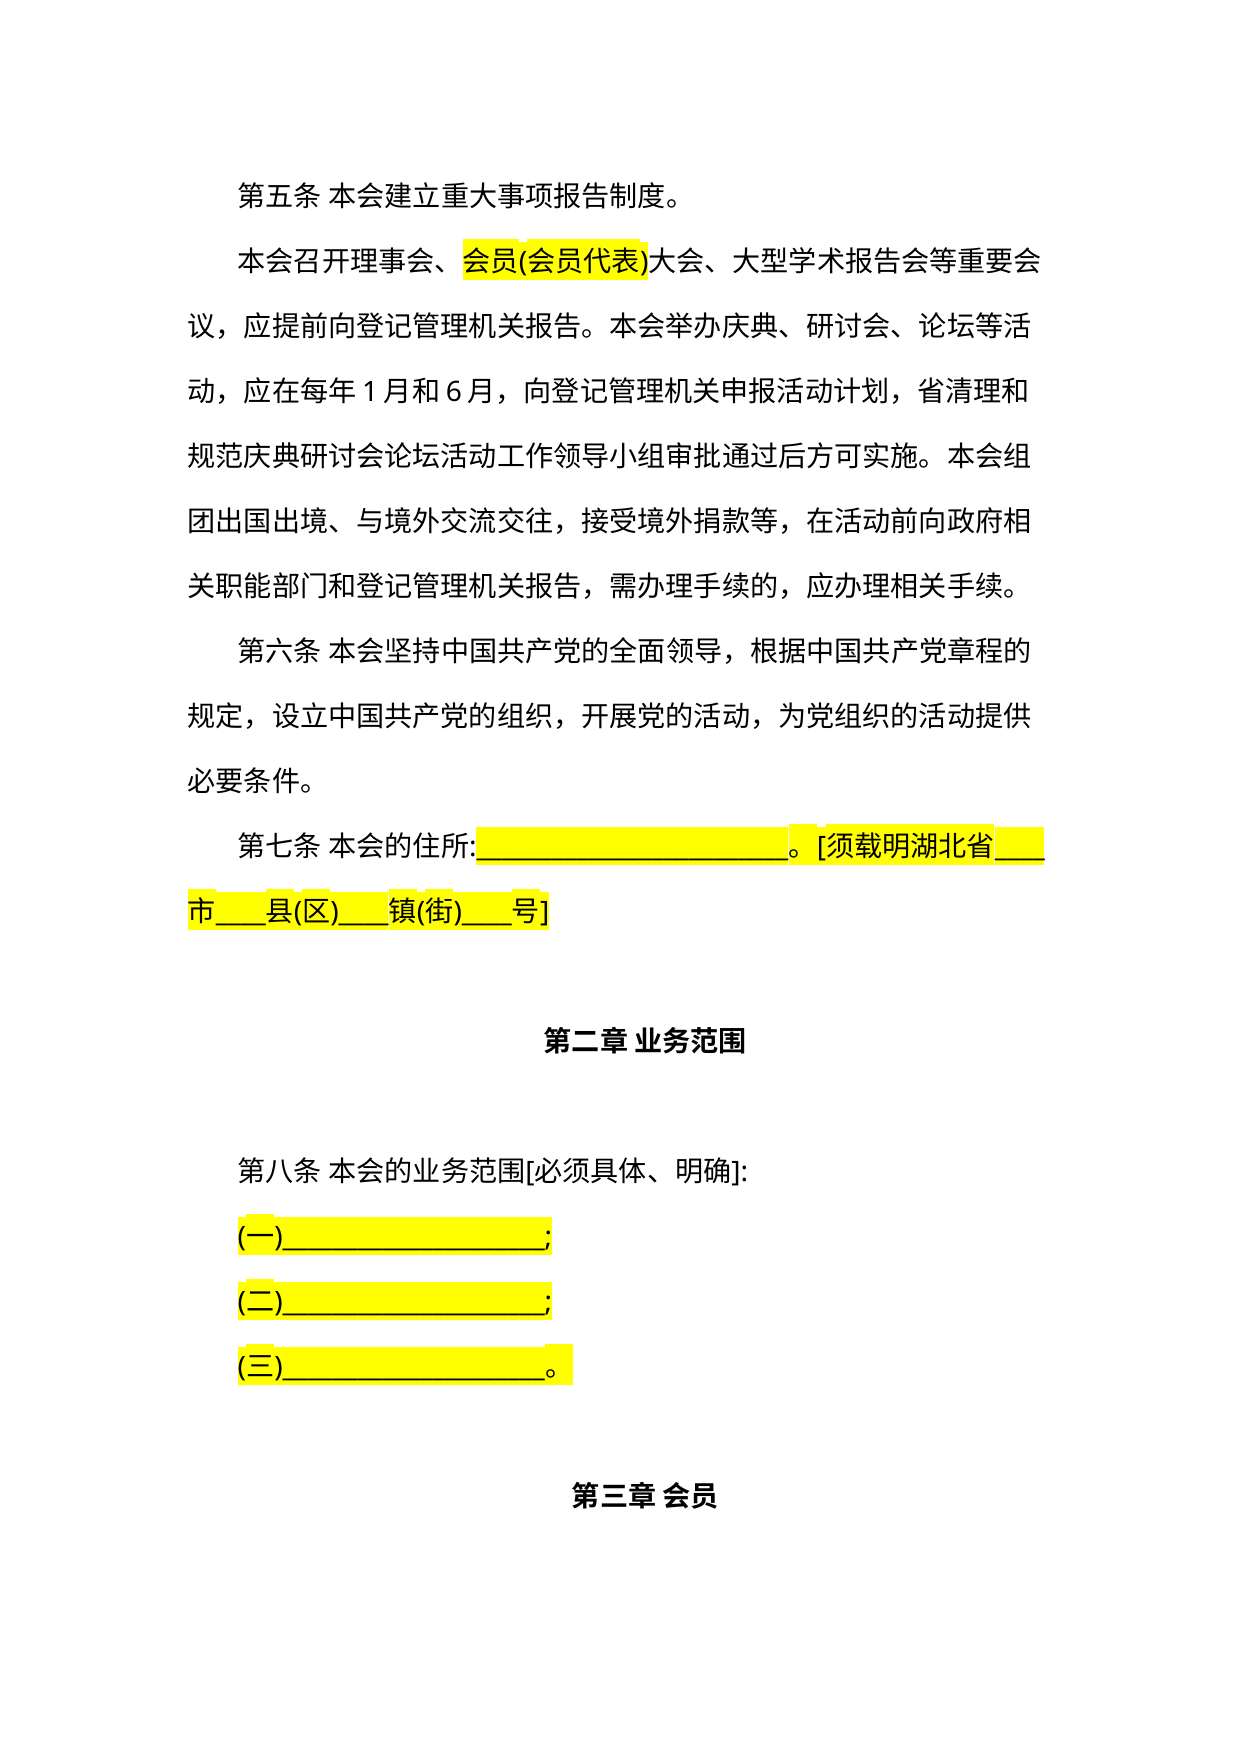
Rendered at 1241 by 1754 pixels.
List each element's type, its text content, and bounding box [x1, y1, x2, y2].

text 第二章 业务范围 [187, 1007, 1053, 1072]
text (二)_____________________; [187, 1267, 1053, 1332]
text 第八条 本会的业务范围[必须具体、明确]: [187, 1137, 1053, 1202]
text 第五条 本会建立重大事项报告制度。 [187, 162, 1053, 227]
text 第七条 本会的住所:_________________________。[须载明湖北省____市____县(区)____镇(街)____号] [187, 812, 1053, 942]
text 本会召开理事会、会员(会员代表)大会、大型学术报告会等重要会议，应提前向登记管理机关报告。本会举办庆典、研讨会、论坛等活动，应在每年1月和6月，向登记管理机关申报活动计划，省清理和规范庆典研讨会论坛活动工作领导小组审批通过后方可实施。本会组团出国出境、与境外交流交往，接受境外捐款等，在活动前向政府相关职能部门和登记管理机关报告，需办理手续的，应办理相关手续。 [187, 227, 1053, 617]
text 第六条 本会坚持中国共产党的全面领导，根据中国共产党章程的规定，设立中国共产党的组织，开展党的活动，为党组织的活动提供必要条件。 [187, 617, 1053, 812]
text (三)_____________________。 [187, 1332, 1053, 1397]
text 第三章 会员 [187, 1462, 1053, 1527]
text (一)_____________________; [187, 1202, 1053, 1267]
